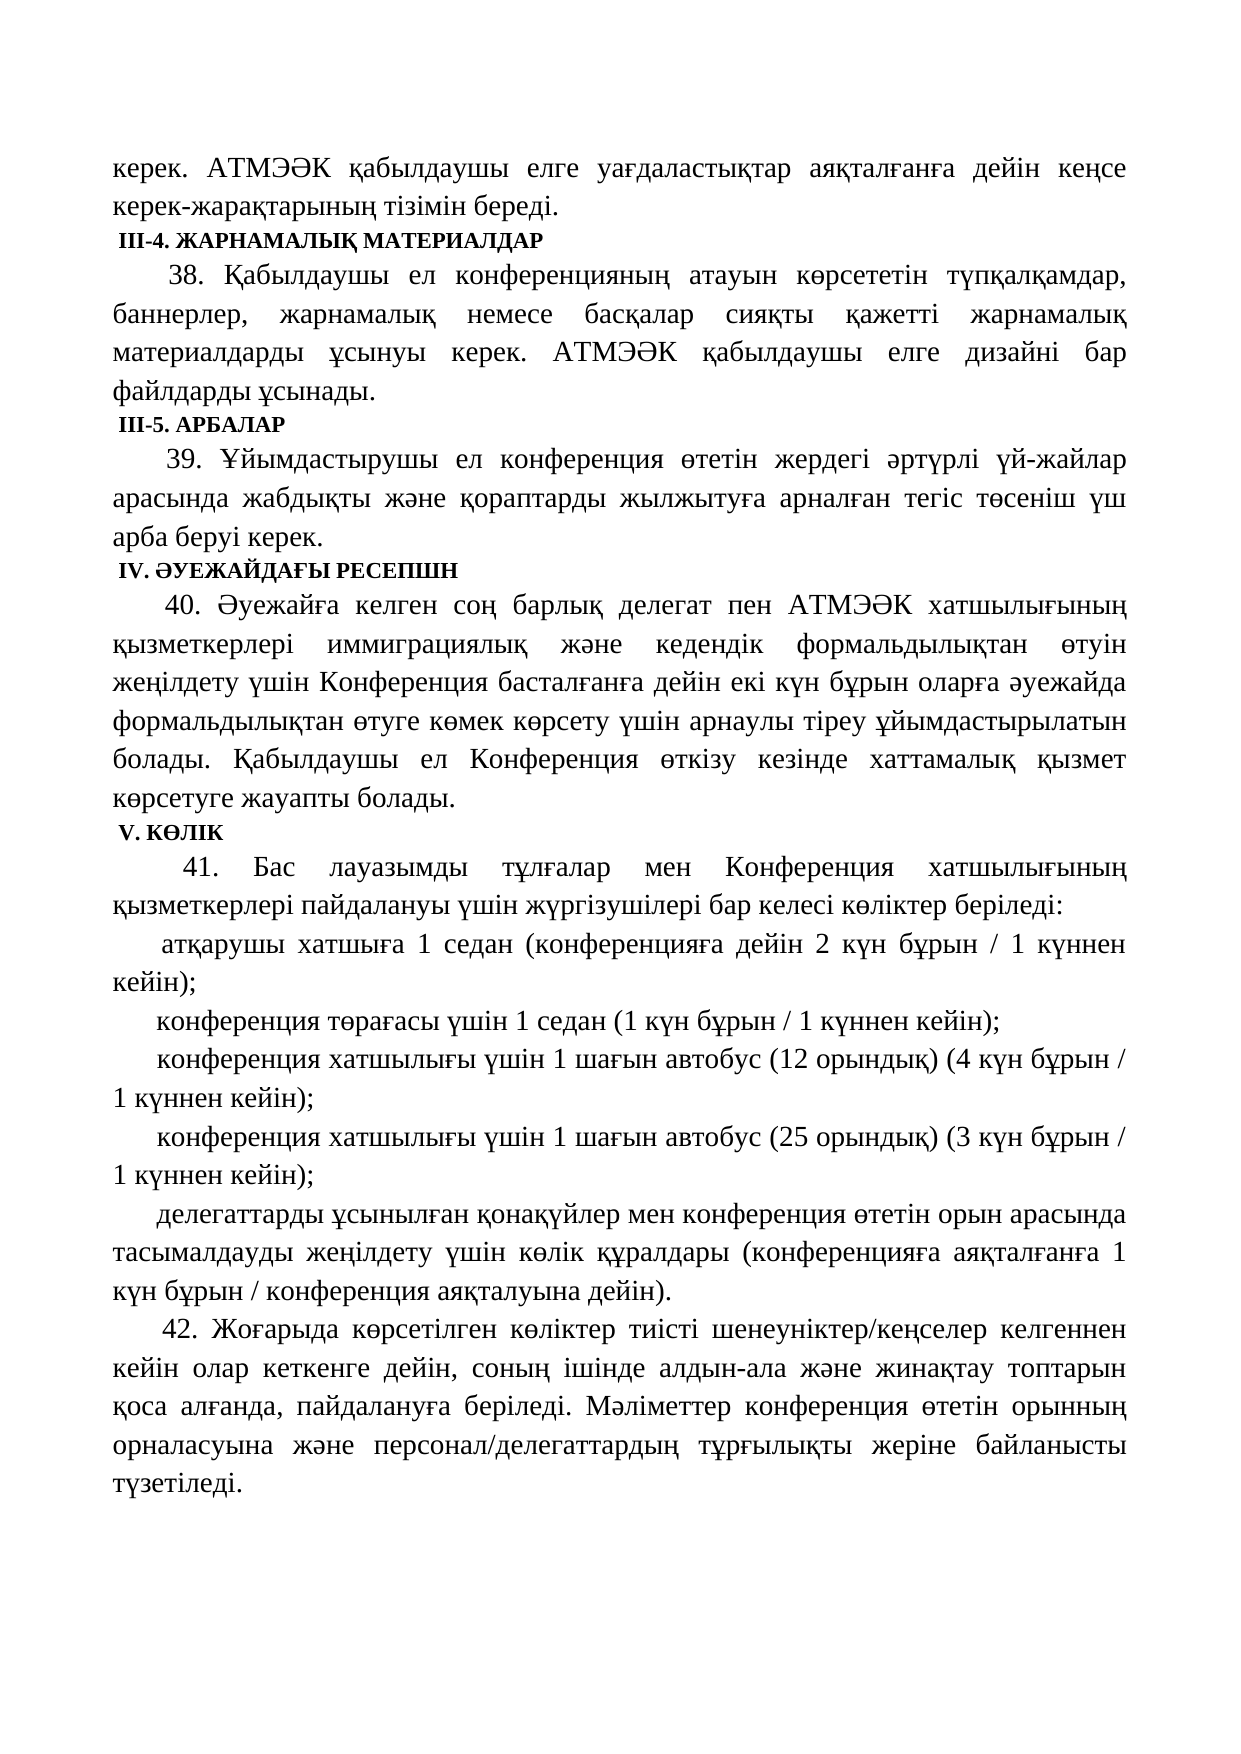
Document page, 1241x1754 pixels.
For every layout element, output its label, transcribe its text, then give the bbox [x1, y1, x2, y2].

text 42. Жоғарыда көрсетілген көліктер тиісті шенеуніктер/кеңселер келгеннен кейін олар кеткенге дейін, соның ішінде алдын-ала және жинақтау топтарын қоса алғанда, пайдалануға беріледі. Мәліметтер конференция өтетін орынның орналасуына және персонал/делегаттардың тұрғылықты жеріне байланысты түзетіледі. [112, 1311, 1128, 1499]
text V. КӨЛІК [112, 819, 1128, 845]
text конференция хатшылығы үшін 1 шағын автобус (12 орындық) (4 күн бұрын / 1 күннен кейін); [112, 1042, 1128, 1114]
text III-5. АРБАЛАР [112, 411, 1128, 438]
text конференция төрағасы үшін 1 седан (1 күн бұрын / 1 күннен кейін); [112, 1003, 1128, 1037]
text 38. Қабылдаушы ел конференцияның атауын көрсететін түпқалқамдар, баннерлер, жарнамалық немесе басқалар сияқты қажетті жарнамалық материалдарды ұсынуы керек. АТМЭӘК қабылдаушы елге дизайні бар файлдарды ұсынады. [112, 257, 1128, 406]
text III-4. ЖАРНАМАЛЫҚ МАТЕРИАЛДАР [112, 227, 1128, 253]
text IV. ӘУЕЖАЙДАҒЫ РЕСЕПШН [112, 557, 1128, 584]
text конференция хатшылығы үшін 1 шағын автобус (25 орындық) (3 күн бұрын / 1 күннен кейін); [112, 1119, 1128, 1191]
text делегаттарды ұсынылған қонақүйлер мен конференция өтетін орын арасында тасымалдауды жеңілдету үшін көлік құралдары (конференцияға аяқталғанға 1 күн бұрын / конференция аяқталуына дейін). [112, 1196, 1128, 1306]
text 39. Ұйымдастырушы ел конференция өтетін жердегі әртүрлі үй-жайлар арасында жабдықты және қораптарды жылжытуға арналған тегіс төсеніш үш арба беруі керек. [112, 442, 1128, 552]
text 40. Әуежайға келген соң барлық делегат пен АТМЭӘК хатшылығының қызметкерлері иммиграциялық және кедендік формальдылықтан өтуін жеңілдету үшін Конференция басталғанға дейін екі күн бұрын оларға әуежайда формальдылықтан өтуге көмек көрсету үшін арнаулы тіреу ұйымдастырылатын болады. Қабылдаушы ел Конференция өткізу кезінде хаттамалық қызмет көрсетуге жауапты болады. [112, 587, 1128, 814]
text атқарушы хатшыға 1 седан (конференцияға дейін 2 күн бұрын / 1 күннен кейін); [112, 926, 1128, 998]
text 41. Бас лауазымды тұлғалар мен Конференция хатшылығының қызметкерлері пайдалануы үшін жүргізушілері бар келесі көліктер беріледі: [112, 849, 1128, 921]
